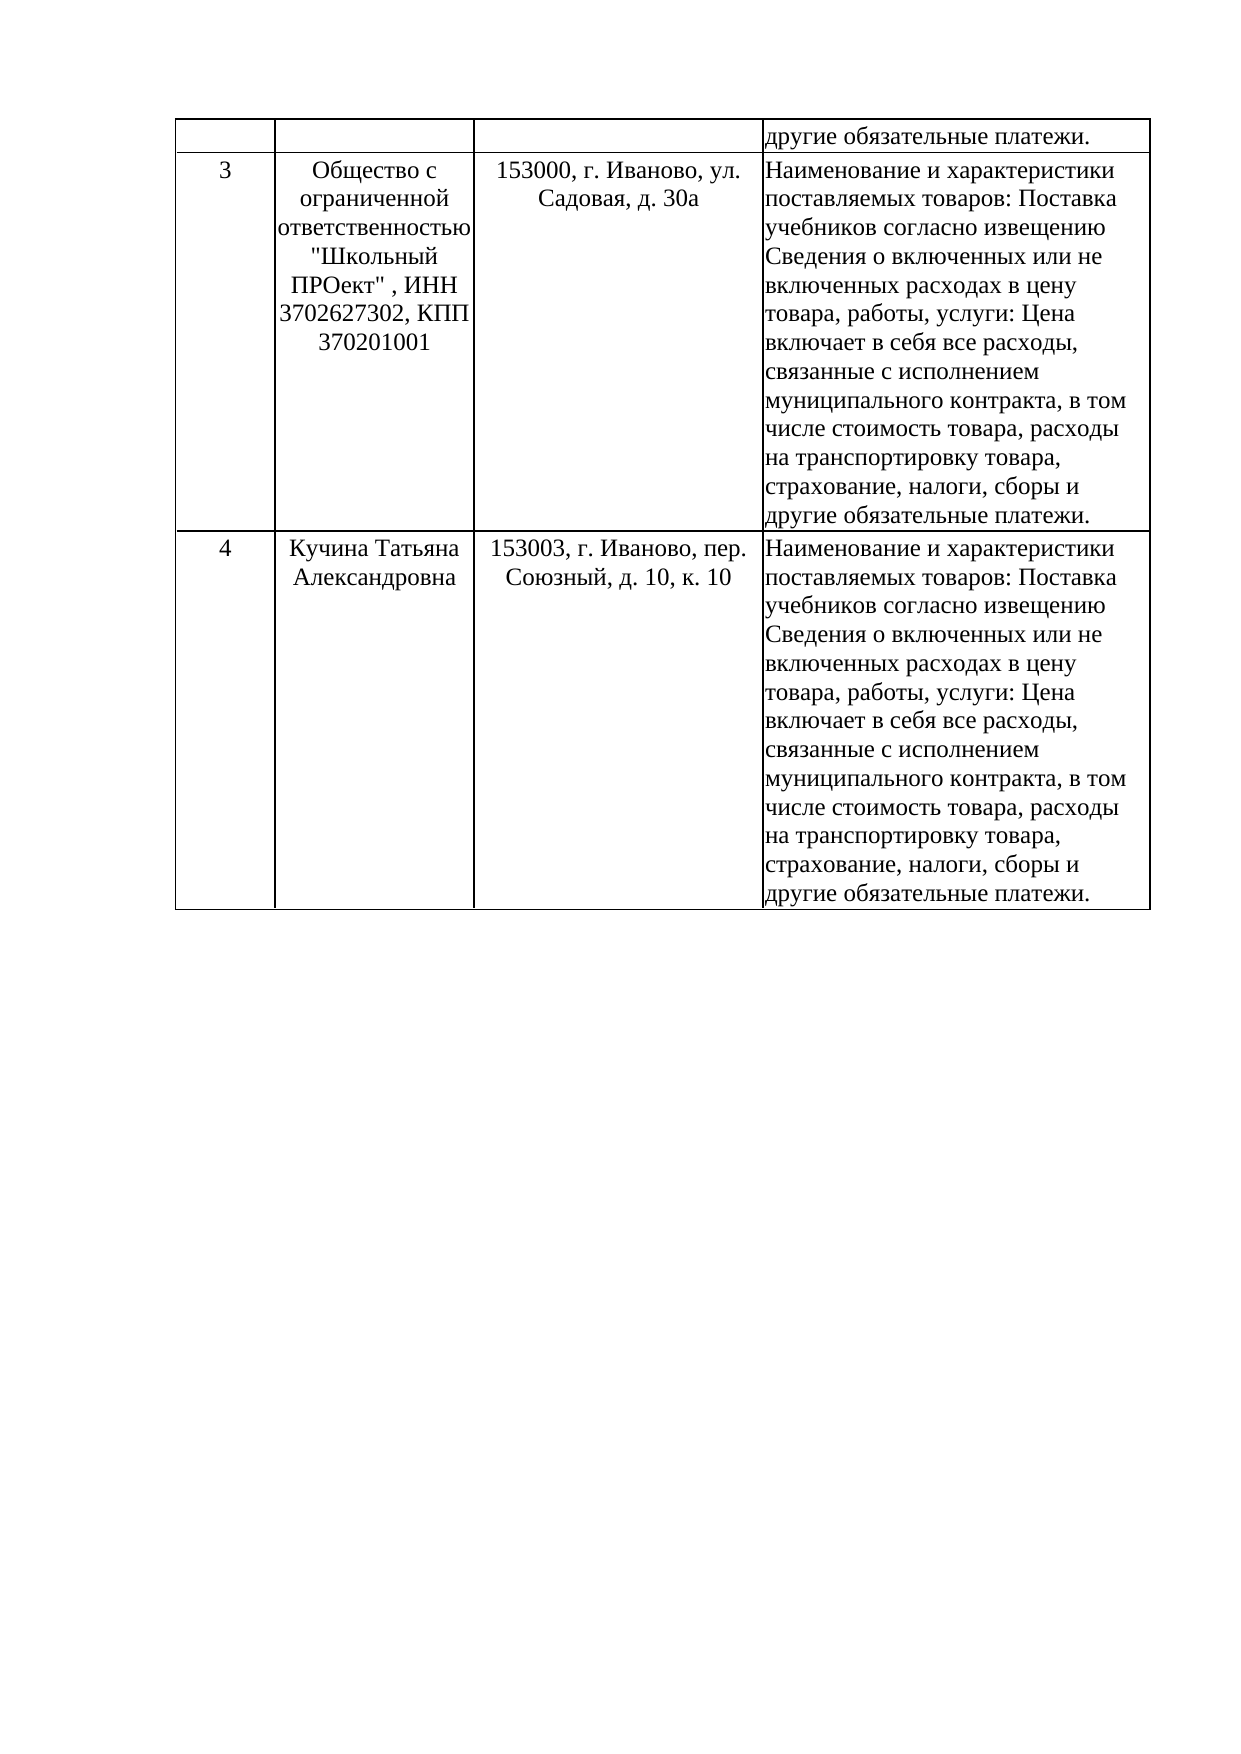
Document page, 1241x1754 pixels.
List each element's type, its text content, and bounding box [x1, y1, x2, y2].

table_cell 153003, г. Иваново, пер. Союзный, д. 10, к. 10 [475, 532, 762, 908]
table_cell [276, 120, 473, 152]
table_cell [475, 120, 762, 152]
table_cell 153000, г. Иваново, ул. Садовая, д. 30а [475, 153, 762, 530]
table_cell 2 [176, 120, 274, 152]
table_cell Общество с ограниченной ответственностью "Школьный ПРОект" , ИНН 3702627302, КПП 370201001 [276, 153, 473, 530]
table_cell 3 [176, 153, 274, 530]
table_cell 4 [176, 531, 274, 908]
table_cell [764, 120, 1149, 152]
table_cell Кучина Татьяна Александровна [276, 532, 473, 908]
